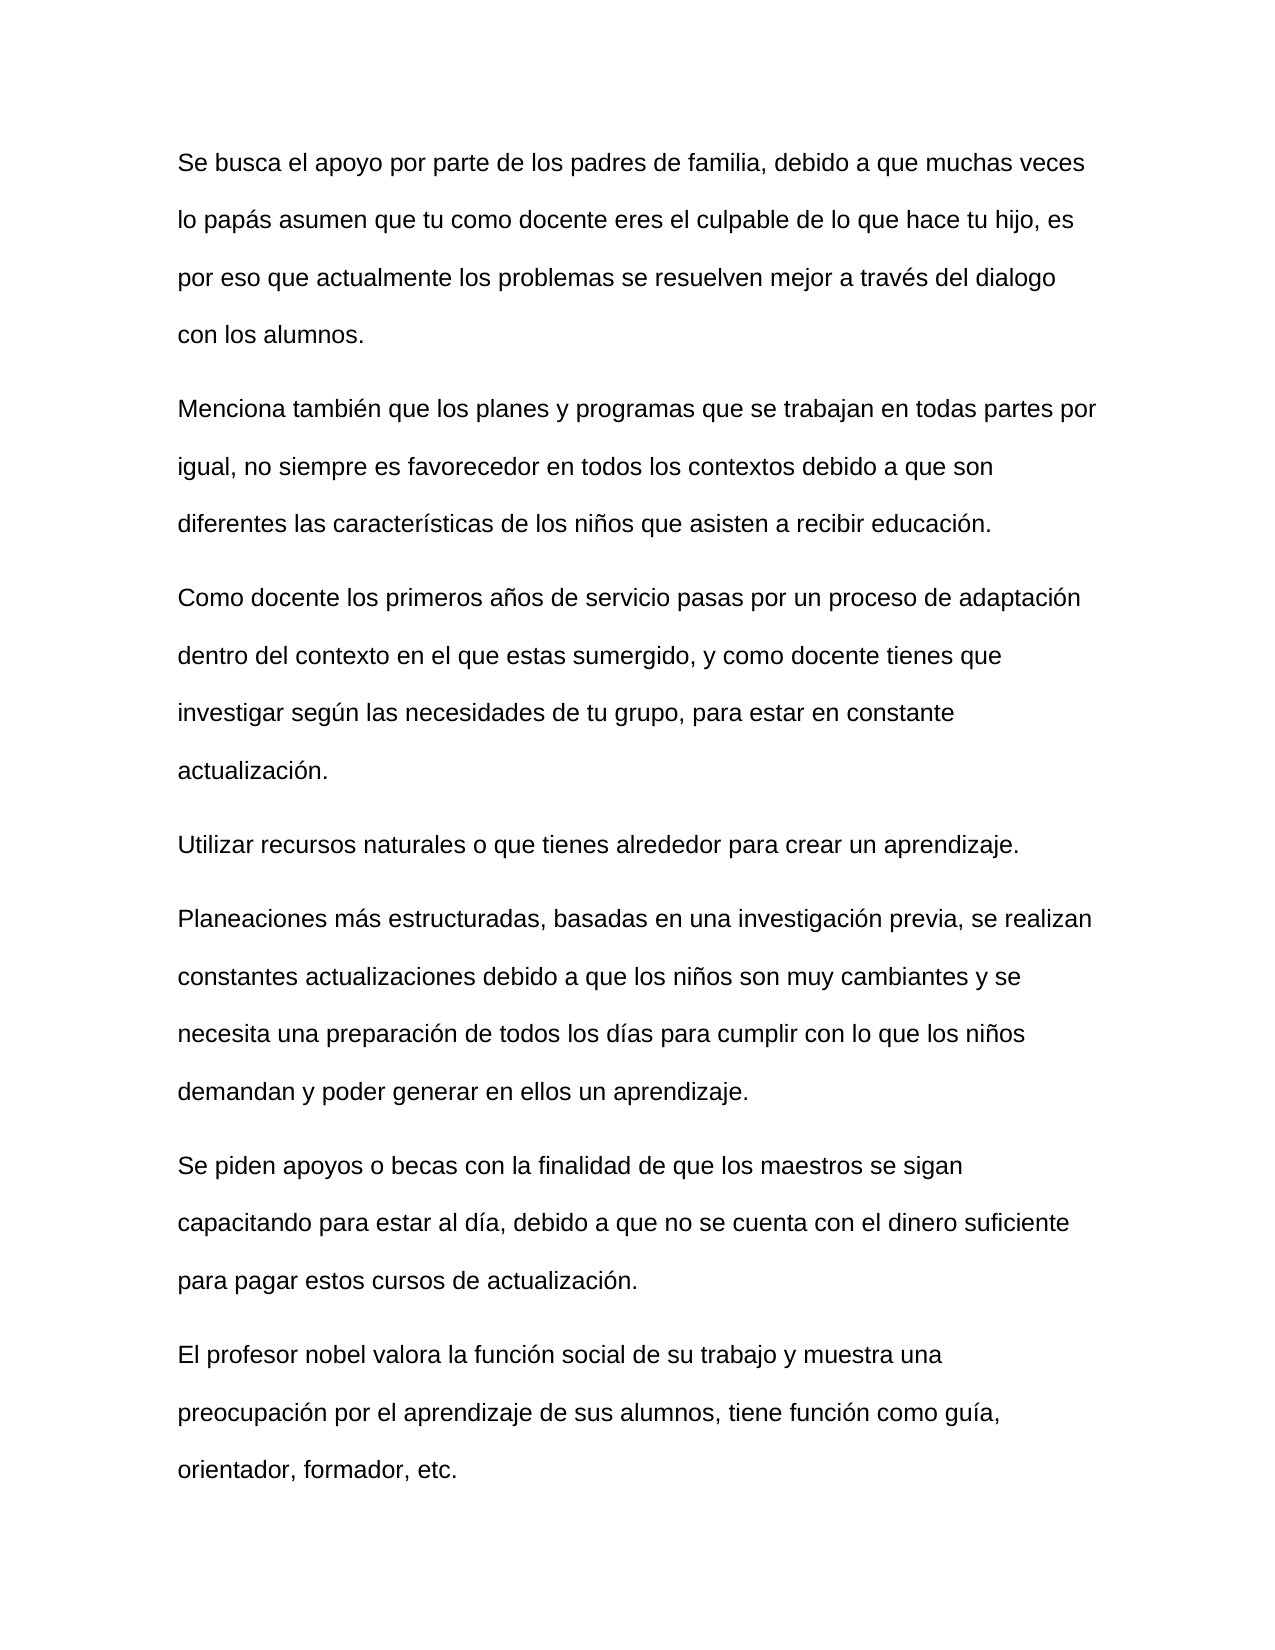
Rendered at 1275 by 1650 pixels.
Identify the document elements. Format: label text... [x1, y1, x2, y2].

text Planeaciones más estructuradas, basadas en una investigación previa, se realizan constantes actualizaciones debido a que los niños son muy cambiantes y se necesita una preparación de todos los días para cumplir con lo que los niños demandan y poder generar en ellos un aprendizaje. [177, 904, 1098, 1106]
text Como docente los primeros años de servicio pasas por un proceso de adaptación dentro del contexto en el que estas sumergido, y como docente tienes que investigar según las necesidades de tu grupo, para estar en constante actualización. [177, 583, 1098, 785]
text Se piden apoyos o becas con la finalidad de que los maestros se sigan capacitando para estar al día, debido a que no se cuenta con el dinero suficiente para pagar estos cursos de actualización. [177, 1151, 1098, 1295]
text El profesor nobel valora la función social de su trabajo y muestra una preocupación por el aprendizaje de sus alumnos, tiene función como guía, orientador, formador, etc. [177, 1340, 1098, 1484]
text Menciona también que los planes y programas que se trabajan en todas partes por igual, no siempre es favorecedor en todos los contextos debido a que son diferentes las características de los niños que asisten a recibir educación. [177, 394, 1098, 538]
text Se busca el apoyo por parte de los padres de familia, debido a que muchas veces lo papás asumen que tu como docente eres el culpable de lo que hace tu hijo, es por eso que actualmente los problemas se resuelven mejor a través del dialogo con los alumnos. [177, 148, 1098, 349]
text Utilizar recursos naturales o que tienes alrededor para crear un aprendizaje. [177, 830, 1098, 859]
